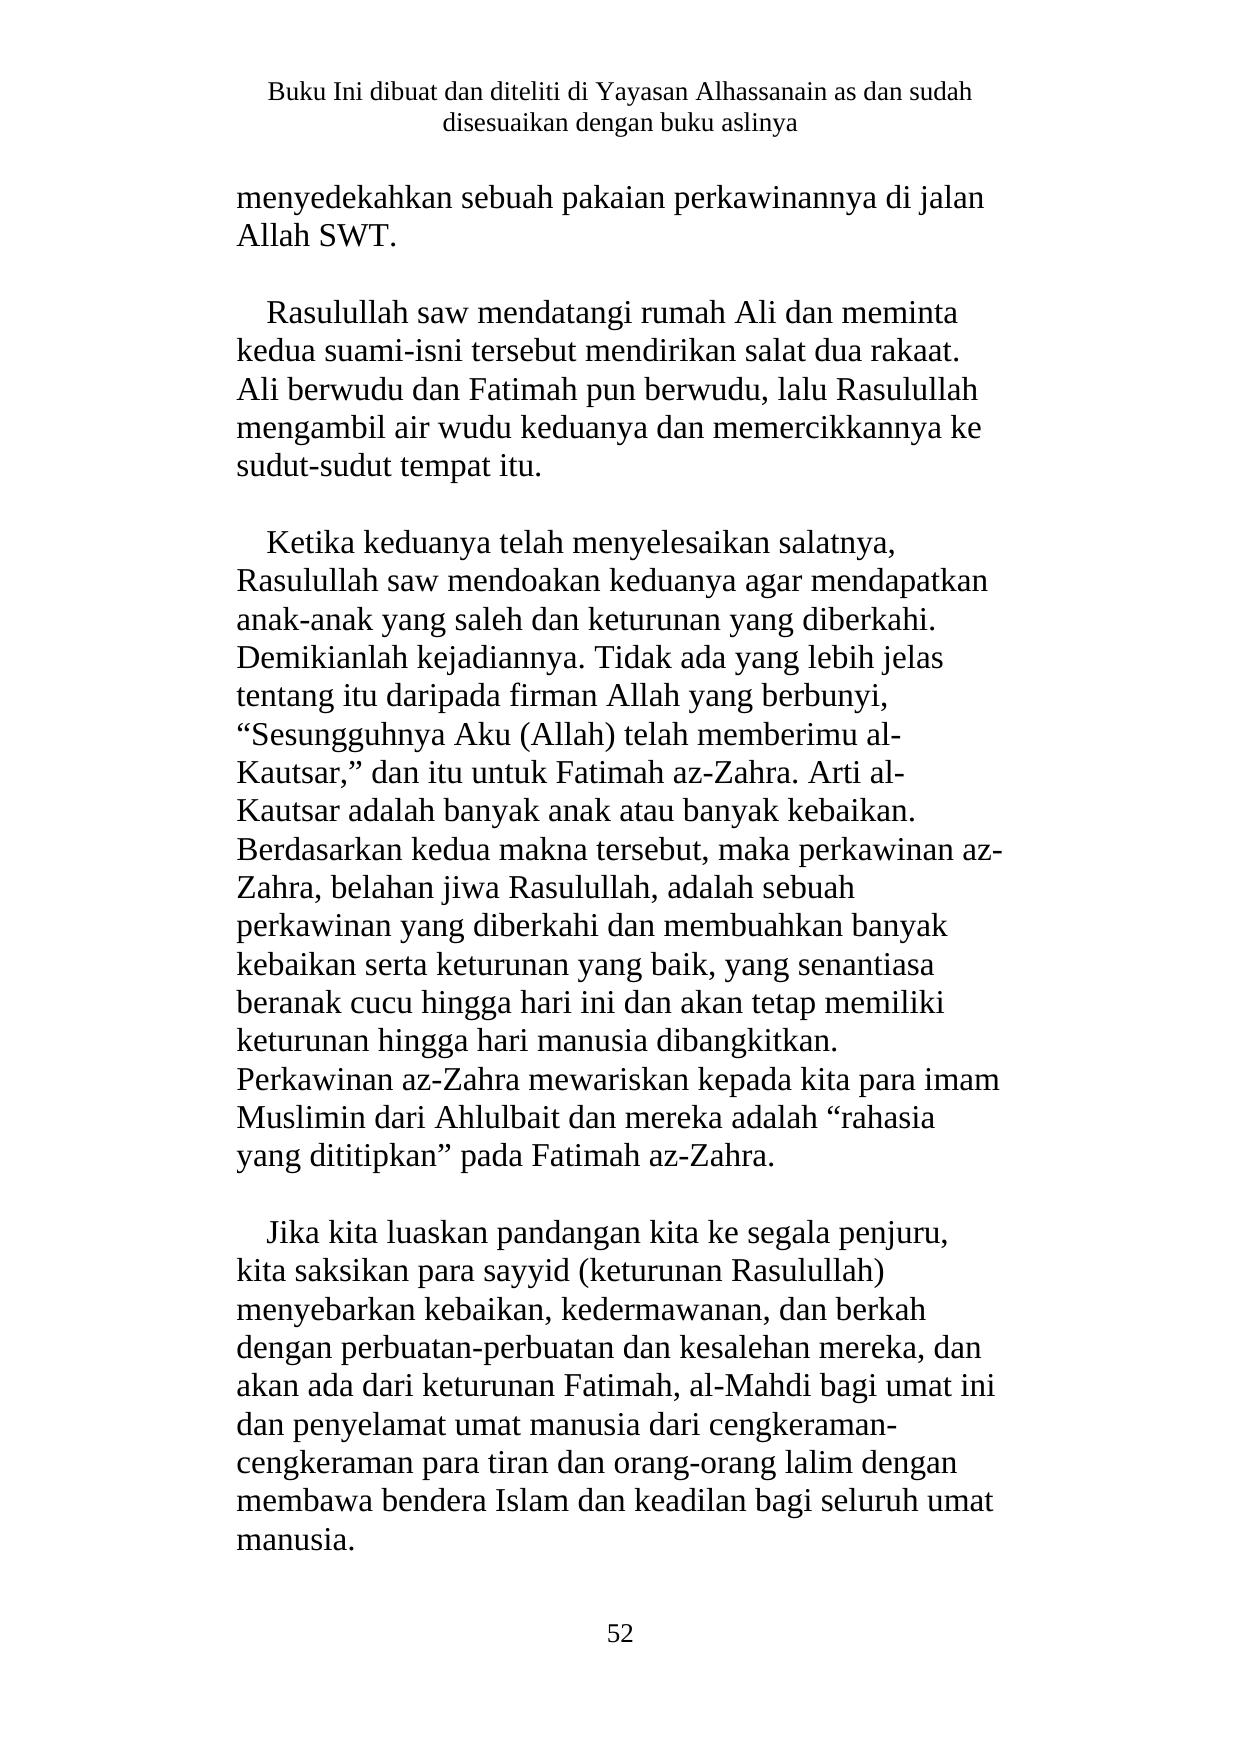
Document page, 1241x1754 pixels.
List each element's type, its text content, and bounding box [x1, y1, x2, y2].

text Jika kita luaskan pandangan kita ke segala penjuru, kita saksikan para sayyid (keturunan Rasulullah) menyebarkan kebaikan, kedermawanan, dan berkah dengan perbuatan-perbuatan dan kesalehan mereka, dan akan ada dari keturunan Fatimah, al-Mahdi bagi umat ini dan penyelamat umat manusia dari cengkeraman-cengkeraman para tiran dan orang-orang lalim dengan membawa bendera Islam dan keadilan bagi seluruh umat manusia. [236, 1212, 1004, 1557]
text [236, 177, 1004, 254]
text Ketika keduanya telah menyelesaikan salatnya, Rasulullah saw mendoakan keduanya agar mendapatkan anak-anak yang saleh dan keturunan yang diberkahi. Demikianlah kejadiannya. Tidak ada yang lebih jelas tentang itu daripada firman Allah yang berbunyi, “Sesungguhnya Aku (Allah) telah memberimu al-Kautsar,” dan itu untuk Fatimah az-Zahra. Arti al-Kautsar adalah banyak anak atau banyak kebaikan. Berdasarkan kedua makna tersebut, maka perkawinan az-Zahra, belahan jiwa Rasulullah, adalah sebuah perkawinan yang diberkahi dan membuahkan banyak kebaikan serta keturunan yang baik, yang senantiasa beranak cucu hingga hari ini dan akan tetap memiliki keturunan hingga hari manusia dibangkitkan. Perkawinan az-Zahra mewariskan kepada kita para imam Muslimin dari Ahlulbait dan mereka adalah “rahasia yang dititipkan” pada Fatimah az-Zahra. [236, 522, 1004, 1174]
text Rasulullah saw mendatangi rumah Ali dan meminta kedua suami-isni tersebut mendirikan salat dua rakaat. Ali berwudu dan Fatimah pun berwudu, lalu Rasulullah mengambil air wudu keduanya dan memercikkannya ke sudut-sudut tempat itu. [236, 292, 1004, 484]
